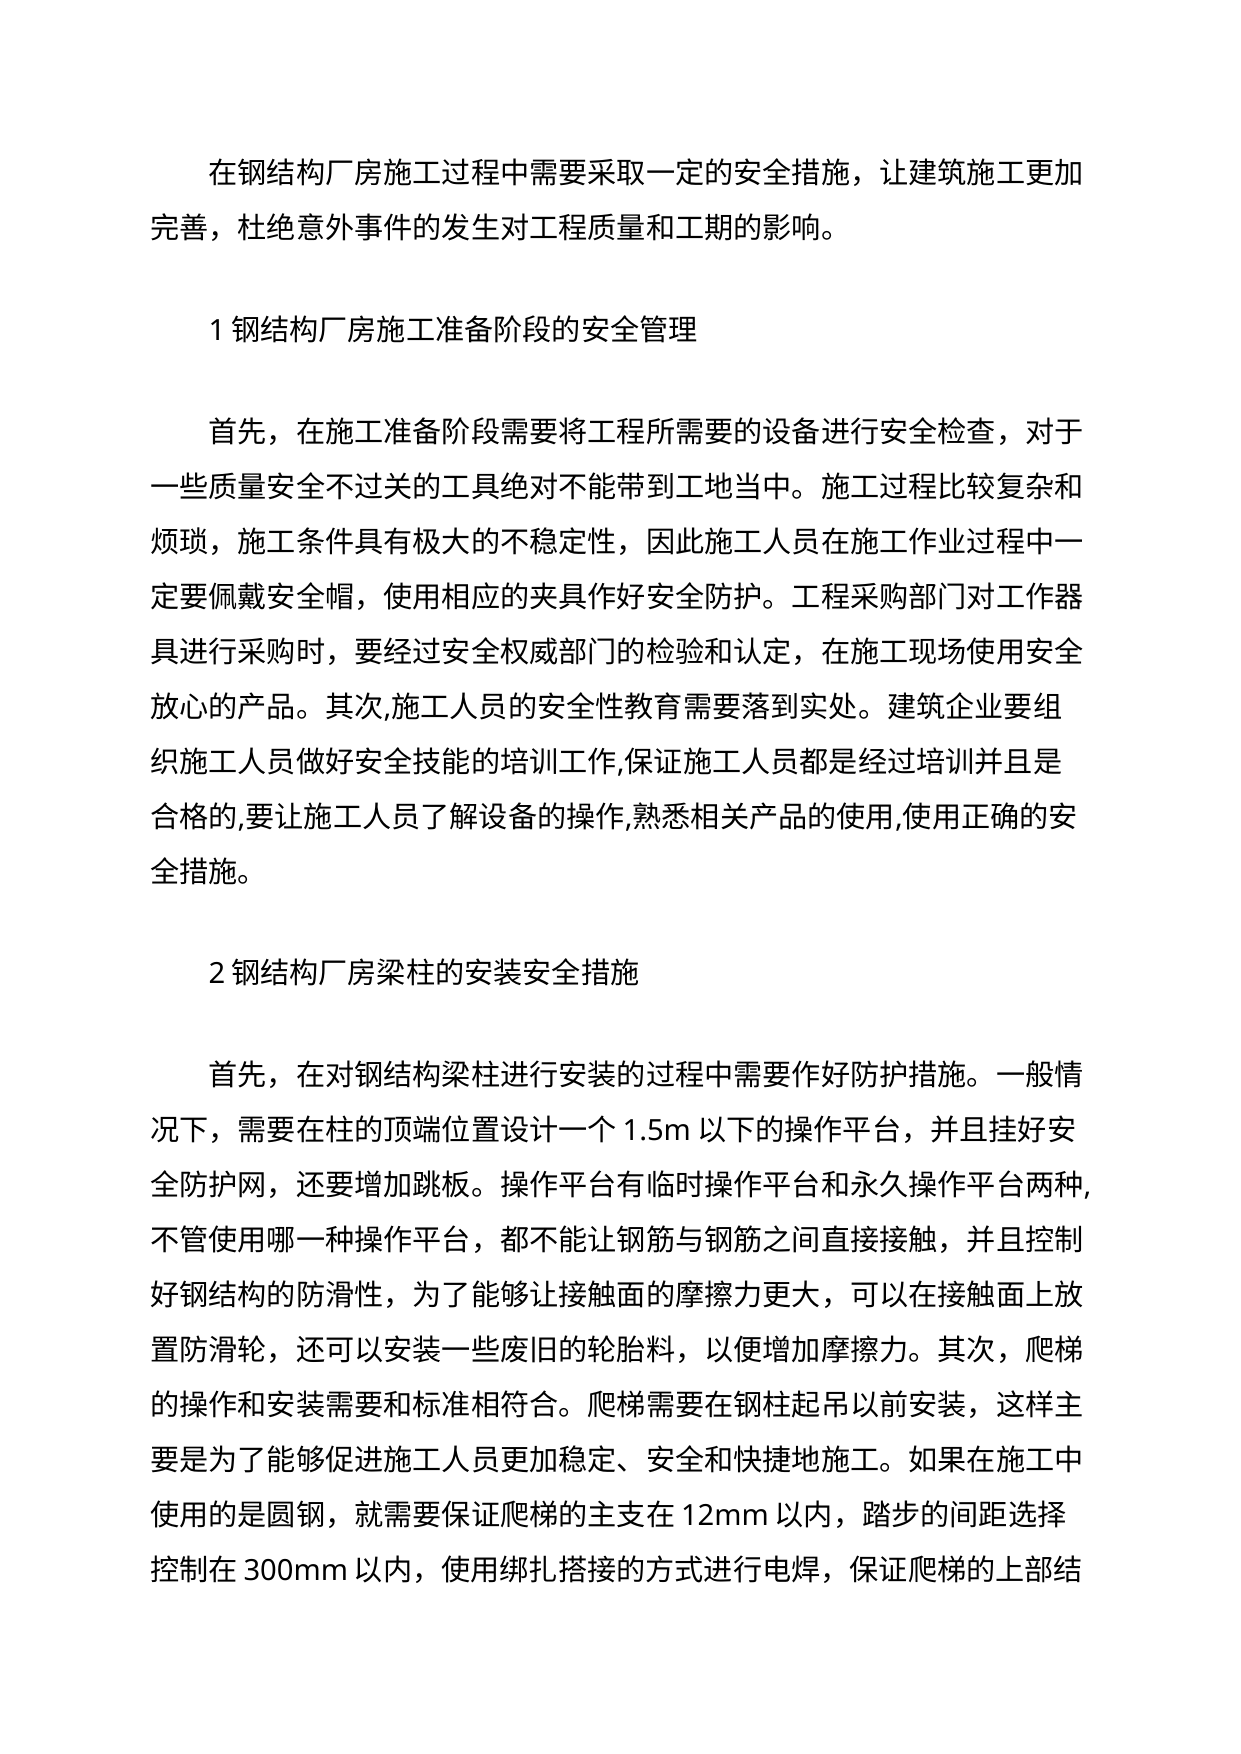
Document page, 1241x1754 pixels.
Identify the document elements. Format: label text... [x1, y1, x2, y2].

text 在钢结构厂房施工过程中需要采取一定的安全措施，让建筑施工更加完善，杜绝意外事件的发生对工程质量和工期的影响。 [150, 150, 1090, 247]
text 2钢结构厂房梁柱的安装安全措施 [150, 950, 1090, 992]
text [150, 1052, 1090, 1589]
text 首先，在施工准备阶段需要将工程所需要的设备进行安全检查，对于一些质量安全不过关的工具绝对不能带到工地当中。施工过程比较复杂和烦琐，施工条件具有极大的不稳定性，因此施工人员在施工作业过程中一定要佩戴安全帽，使用相应的夹具作好安全防护。工程采购部门对工作器具进行采购时，要经过安全权威部门的检验和认定，在施工现场使用安全放心的产品。其次,施工人员的安全性教育需要落到实处。建筑企业要组织施工人员做好安全技能的培训工作,保证施工人员都是经过培训并且是合格的,要让施工人员了解设备的操作,熟悉相关产品的使用,使用正确的安全措施。 [150, 409, 1090, 890]
text 1钢结构厂房施工准备阶段的安全管理 [150, 307, 1090, 349]
